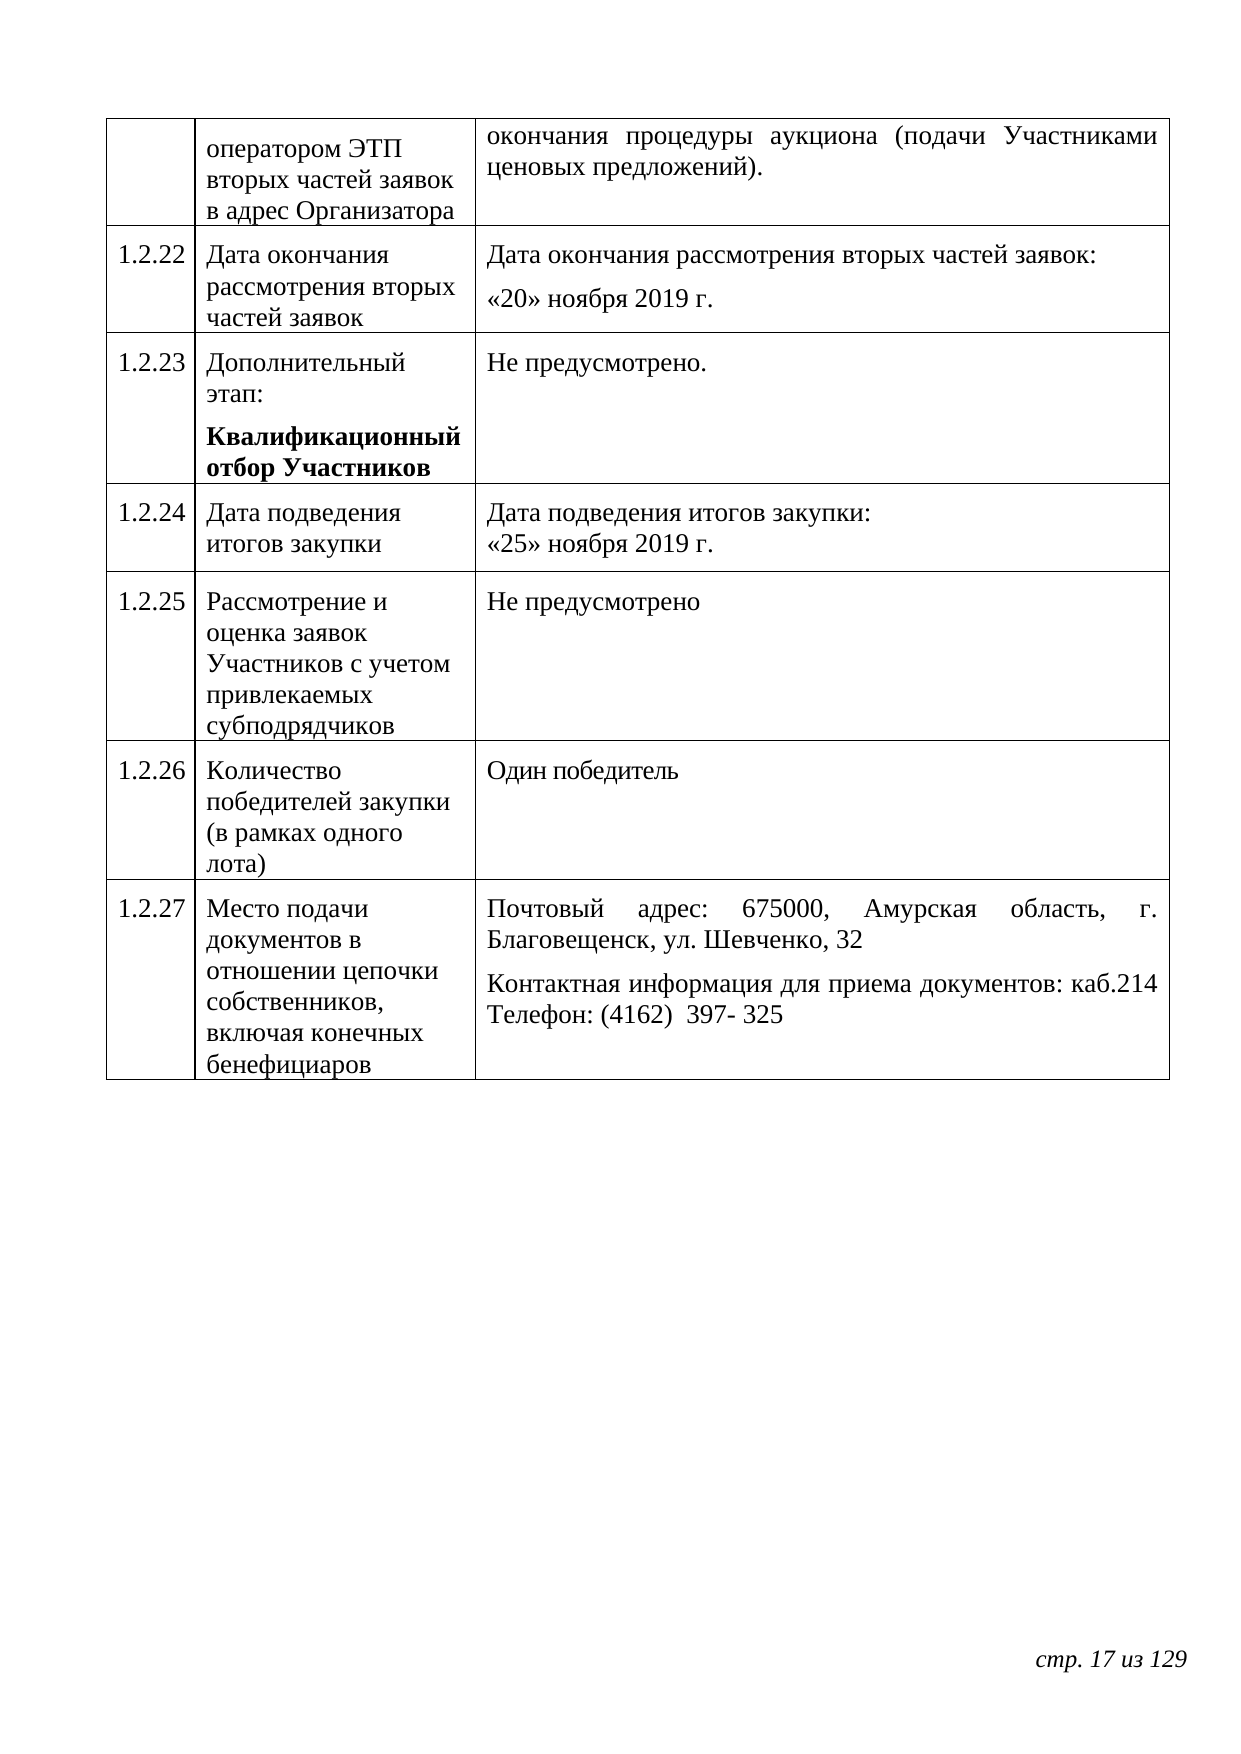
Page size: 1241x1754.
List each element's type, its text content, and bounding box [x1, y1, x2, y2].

table_cell Рассмотрение и оценка заявок Участников с учетом привлекаемых субподрядчиков [196, 572, 475, 740]
table_cell [107, 880, 194, 1079]
table_cell [107, 572, 194, 740]
table_cell Дата окончания рассмотрения вторых частей заявок: «20» ноября 2019 г. [476, 226, 1169, 332]
table_cell [107, 119, 194, 225]
table_cell Дата окончания рассмотрения вторых частей заявок [196, 226, 475, 332]
table_cell Дата подведения итогов закупки [196, 484, 475, 571]
table_cell Не предусмотрено. [476, 333, 1169, 483]
table_cell Не предусмотрено [476, 572, 1169, 740]
table_cell Количество победителей закупки (в рамках одного лота) [196, 741, 475, 878]
table_cell Дополнительный этап: Квалификационный отбор Участников [196, 333, 475, 483]
table_cell Один победитель [476, 741, 1169, 878]
table_cell [107, 741, 194, 878]
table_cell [476, 119, 1169, 225]
table_cell [107, 226, 194, 332]
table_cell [196, 119, 475, 225]
table_cell [107, 333, 194, 483]
table_cell Место подачи документов в отношении цепочки собственников, включая конечных бенефициаров [196, 880, 475, 1079]
table_cell [107, 484, 194, 571]
table_cell Дата подведения итогов закупки: «25» ноября 2019 г. [476, 484, 1169, 571]
table_cell Почтовый адрес: 675000, Амурская область, г. Благовещенск, ул. Шевченко, 32 Контактная информация для приема документов: каб.214 Телефон: (4162) 397- 325 [476, 880, 1169, 1079]
